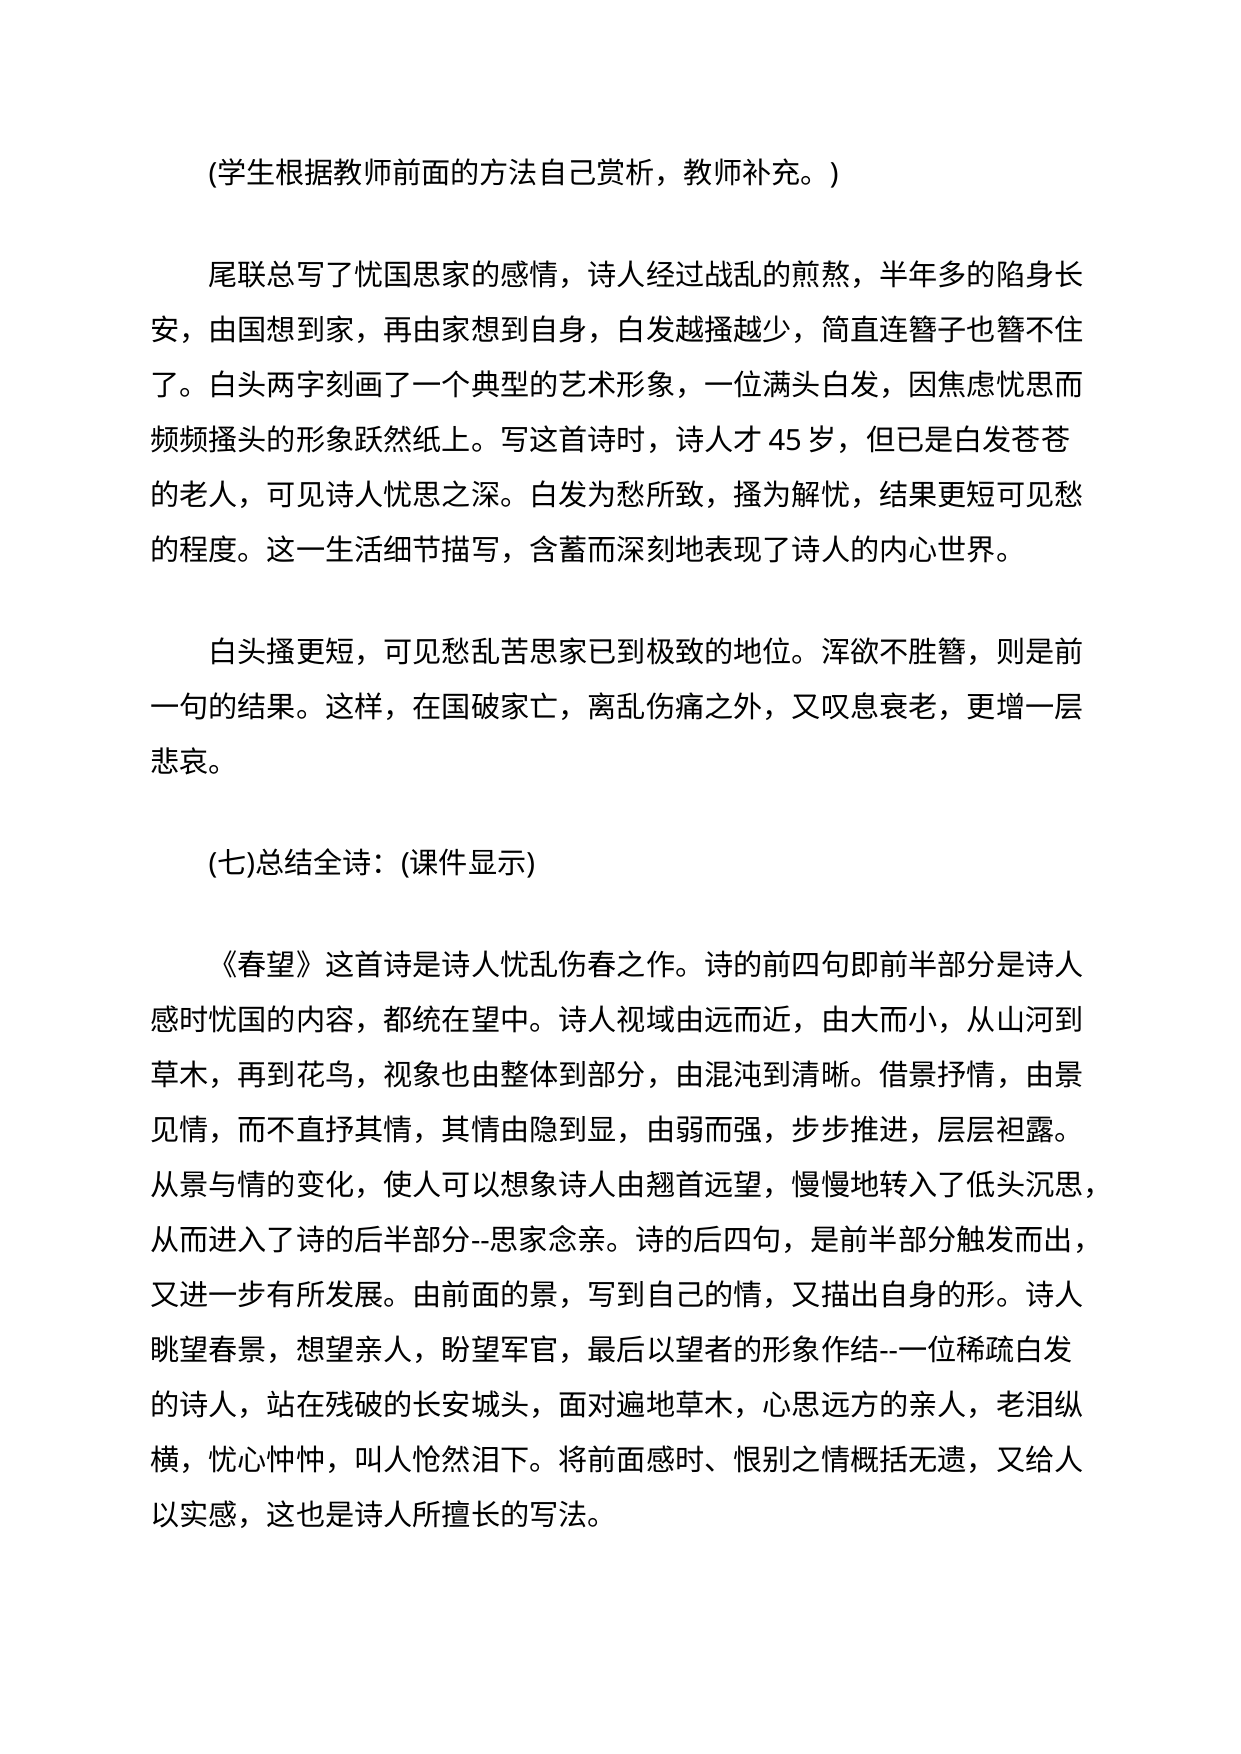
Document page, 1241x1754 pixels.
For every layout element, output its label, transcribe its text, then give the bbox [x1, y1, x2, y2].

text (七)总结全诗：(课件显示) [150, 840, 1090, 882]
text 尾联总写了忧国思家的感情，诗人经过战乱的煎熬，半年多的陷身长安，由国想到家，再由家想到自身，白发越搔越少，简直连簪子也簪不住了。白头两字刻画了一个典型的艺术形象，一位满头白发，因焦虑忧思而频频搔头的形象跃然纸上。写这首诗时，诗人才45岁，但已是白发苍苍的老人，可见诗人忧思之深。白发为愁所致，搔为解忧，结果更短可见愁的程度。这一生活细节描写，含蓄而深刻地表现了诗人的内心世界。 [150, 252, 1090, 569]
text 《春望》这首诗是诗人忧乱伤春之作。诗的前四句即前半部分是诗人感时忧国的内容，都统在望中。诗人视域由远而近，由大而小，从山河到草木，再到花鸟，视象也由整体到部分，由混沌到清晰。借景抒情，由景见情，而不直抒其情，其情由隐到显，由弱而强，步步推进，层层袒露。从景与情的变化，使人可以想象诗人由翘首远望，慢慢地转入了低头沉思，从而进入了诗的后半部分--思家念亲。诗的后四句，是前半部分触发而出，又进一步有所发展。由前面的景，写到自己的情，又描出自身的形。诗人眺望春景，想望亲人，盼望军官，最后以望者的形象作结--一位稀疏白发的诗人，站在残破的长安城头，面对遍地草木，心思远方的亲人，老泪纵横，忧心忡忡，叫人怆然泪下。将前面感时、恨别之情概括无遗，又给人以实感，这也是诗人所擅长的写法。 [150, 942, 1090, 1533]
text 白头搔更短，可见愁乱苦思家已到极致的地位。浑欲不胜簪，则是前一句的结果。这样，在国破家亡，离乱伤痛之外，又叹息衰老，更增一层悲哀。 [150, 628, 1090, 780]
text (学生根据教师前面的方法自己赏析，教师补充。) [150, 150, 1090, 192]
